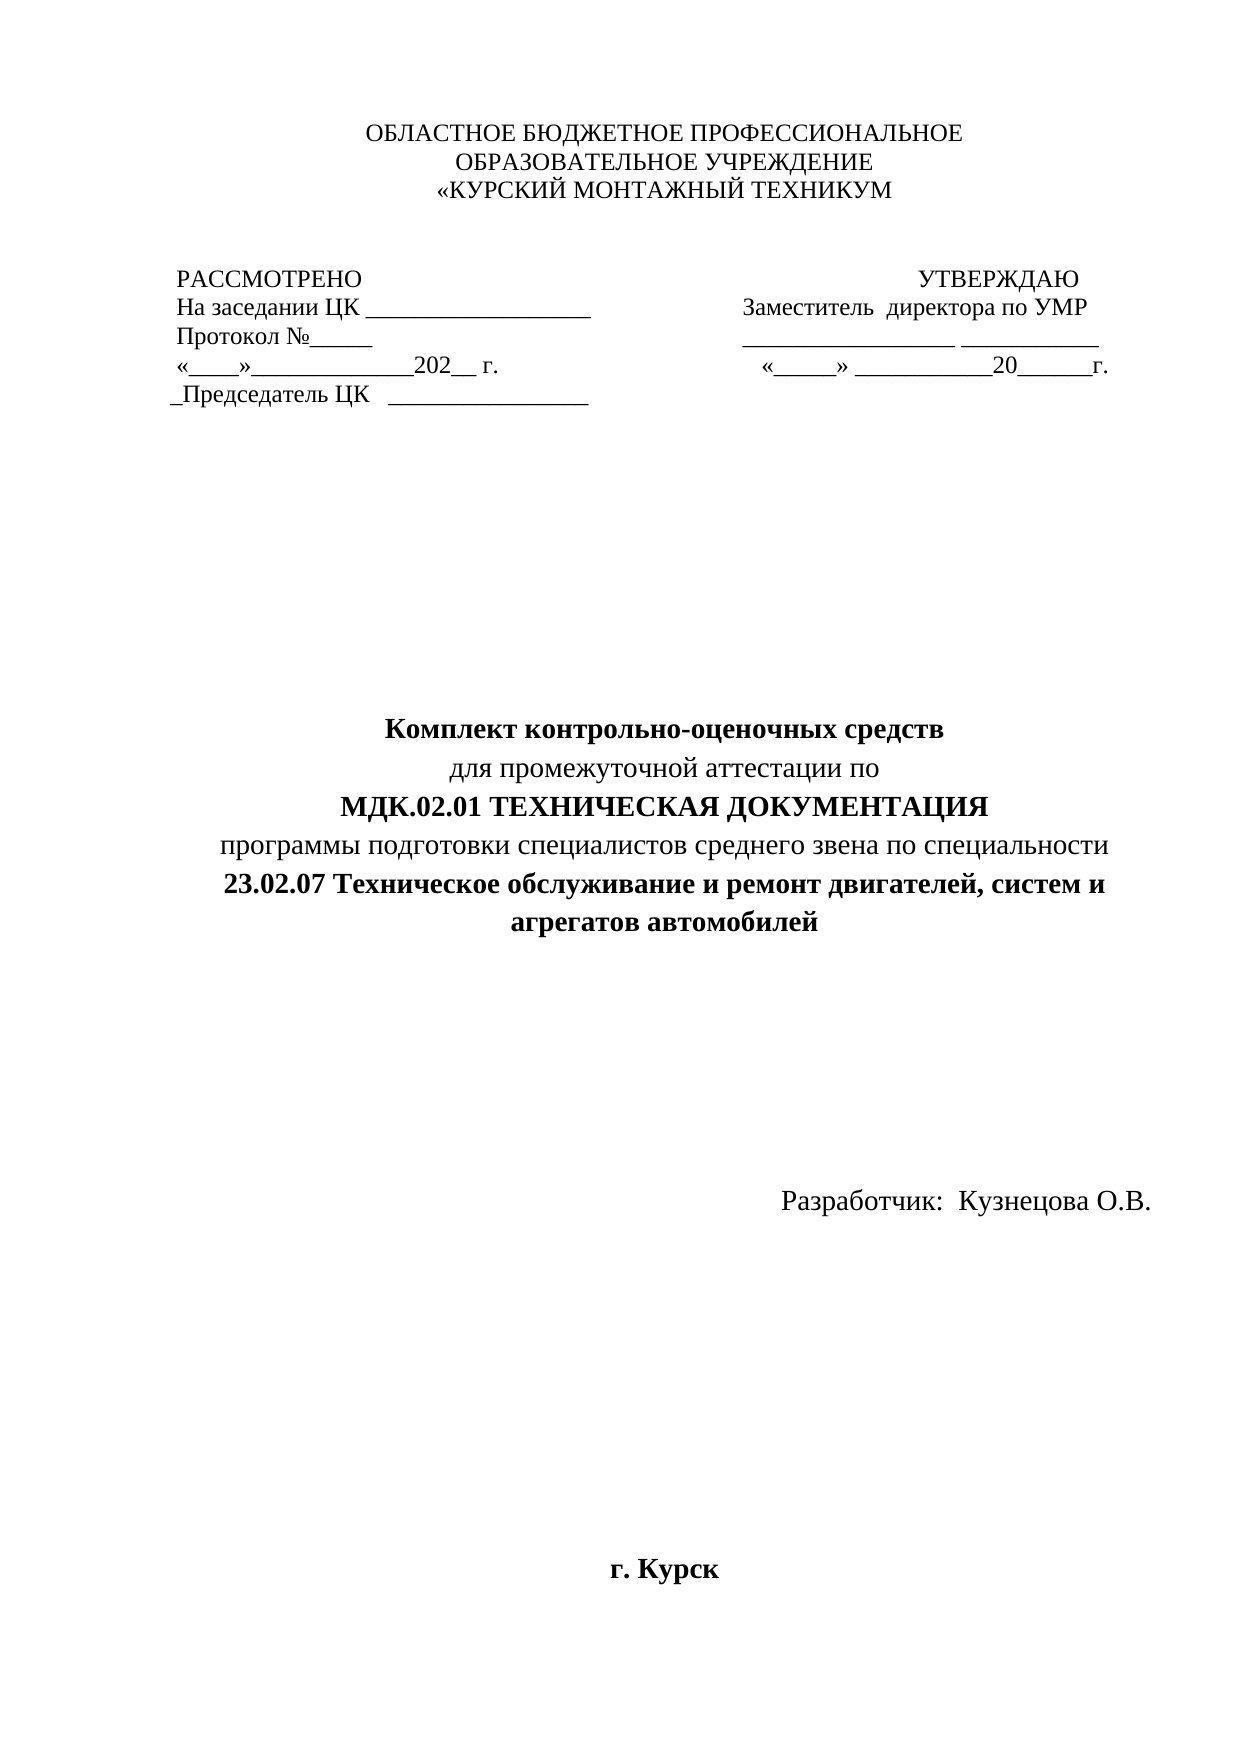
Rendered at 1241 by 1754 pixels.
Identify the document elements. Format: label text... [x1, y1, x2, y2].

text Комплект контрольно-оценочных средств [177, 712, 1152, 745]
text Разработчик: Кузнецова О.В. [177, 1183, 1152, 1216]
table_header РАССМОТРЕНО На заседании ЦК __________________ Протокол №_____ «____»_____________202__ г. _Председатель ЦК ________________ [177, 235, 662, 436]
text МДК.02.01 ТЕХНИЧЕСКАЯ ДОКУМЕНТАЦИЯ [177, 789, 1152, 822]
text программы подготовки специалистов среднего звена по специальности [177, 827, 1152, 861]
text для промежуточной аттестации по [177, 750, 1152, 784]
text «КУРСКИЙ МОНТАЖНЫЙ ТЕХНИКУМ [177, 176, 1152, 204]
table_header УТВЕРЖДАЮ Заместитель директора по УМР _________________ ___________ «_____» ___________20______г. [662, 235, 1147, 436]
text ОБРАЗОВАТЕЛЬНОЕ УЧРЕЖДЕНИЕ [177, 147, 1152, 176]
text ОБЛАСТНОЕ БЮДЖЕТНОЕ ПРОФЕССИОНАЛЬНОЕ [177, 118, 1152, 147]
text г. Курск [177, 1552, 1152, 1585]
text 23.02.07 Техническое обслуживание и ремонт двигателей, систем и агрегатов автомобилей [177, 866, 1152, 938]
